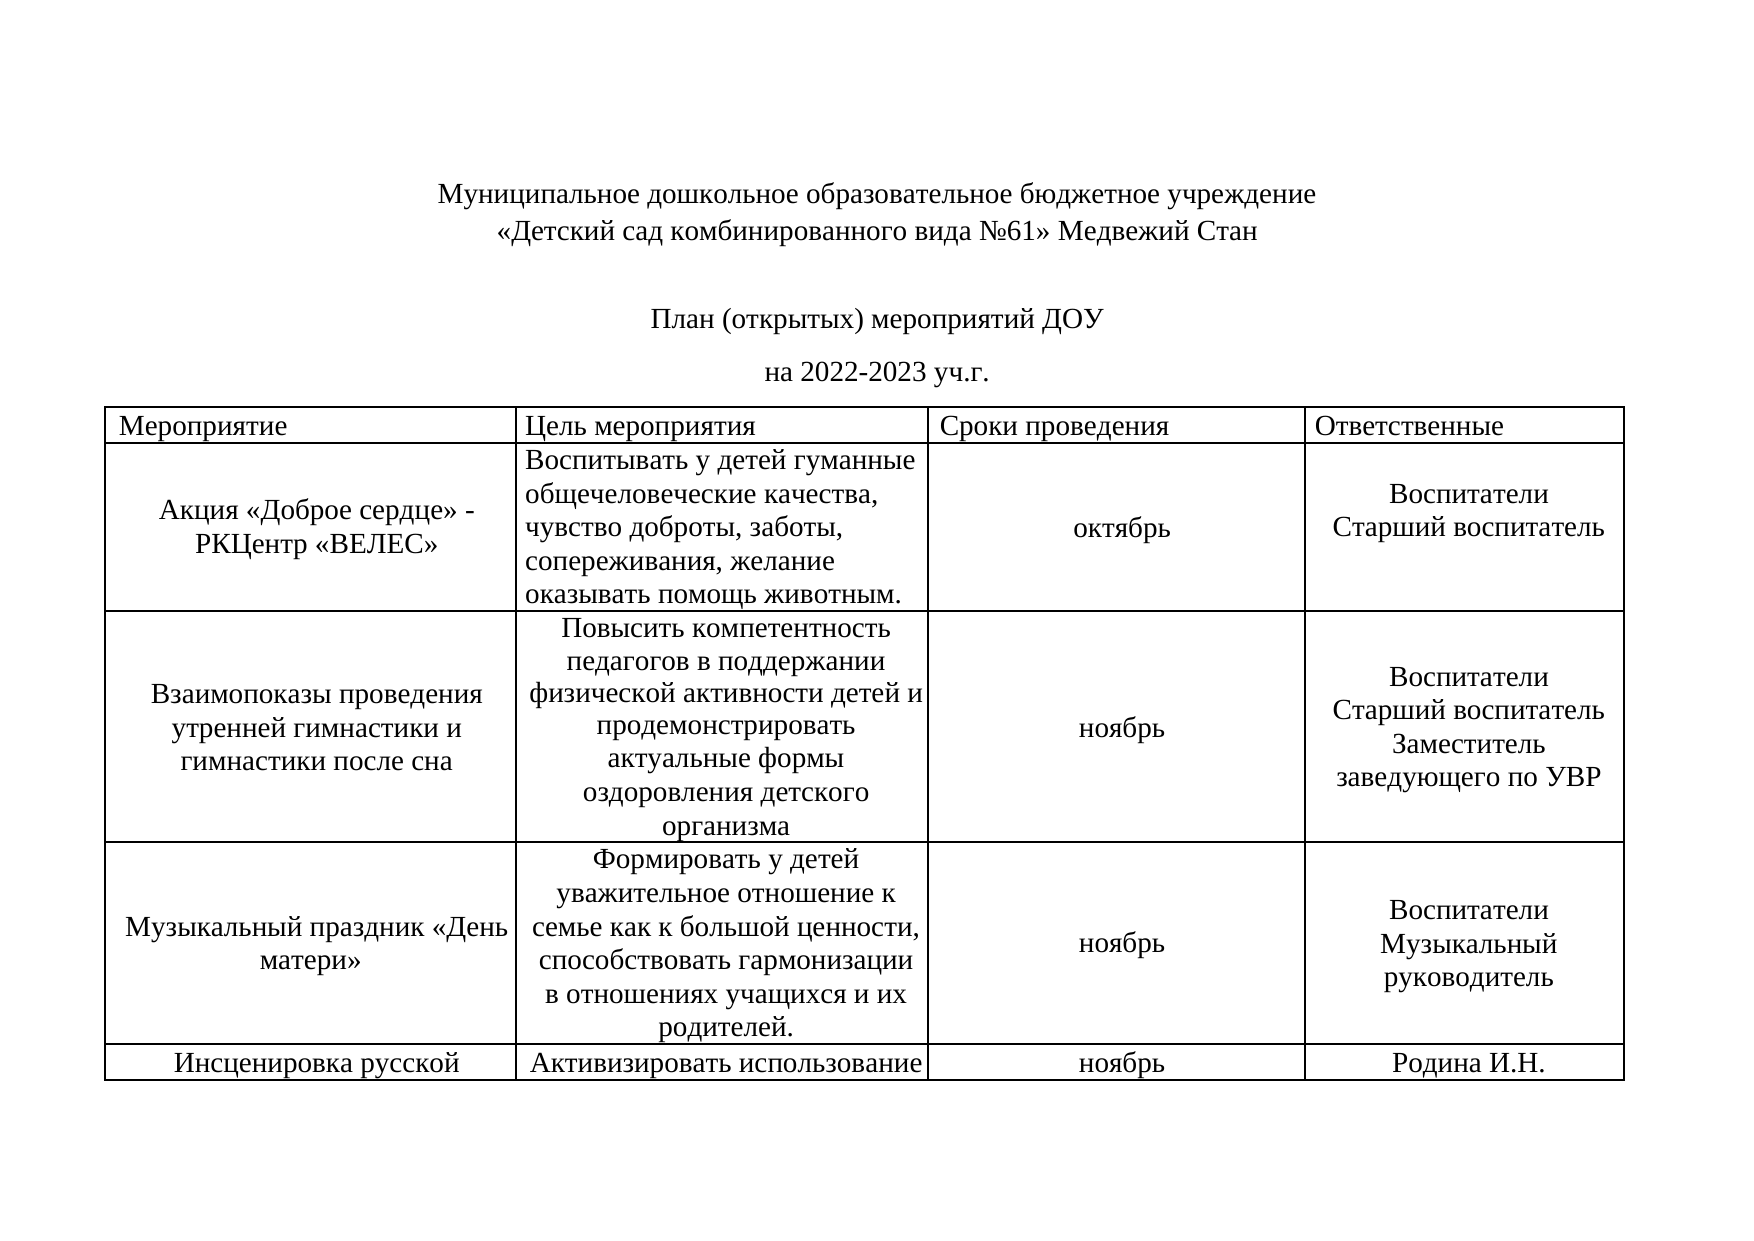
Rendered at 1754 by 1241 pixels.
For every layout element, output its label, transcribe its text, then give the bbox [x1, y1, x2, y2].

table_header Мероприятие [106, 408, 515, 442]
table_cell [106, 1045, 515, 1079]
table_cell Воспитатели Музыкальный руководитель [1306, 843, 1623, 1043]
text «Детский сад комбинированного вида №61» Медвежий Стан [106, 213, 1648, 246]
table_cell ноябрь [929, 1045, 1304, 1079]
table_cell Повысить компетентность педагогов в поддержании физической активности детей и продемонстрировать актуальные формы оздоровления детского организма [517, 612, 927, 841]
table_header Сроки проведения [929, 408, 1304, 442]
table_header Ответственные [1306, 408, 1623, 442]
table_cell Музыкальный праздник «День матери» [106, 843, 515, 1043]
table_cell Воспитатели Старший воспитатель Заместитель заведующего по УВР [1306, 612, 1623, 841]
table_cell ноябрь [929, 843, 1304, 1043]
text План (открытых) мероприятий ДОУ [106, 301, 1648, 335]
table_cell Взаимопоказы проведения утренней гимнастики и гимнастики после сна [106, 612, 515, 841]
text Муниципальное дошкольное образовательное бюджетное учреждение [106, 176, 1648, 210]
table_cell Акция «Доброе сердце» - РКЦентр «ВЕЛЕС» [106, 444, 515, 610]
table_cell октябрь [929, 444, 1304, 610]
table_cell Воспитывать у детей гуманные общечеловеческие качества, чувство доброты, заботы, сопереживания, желание оказывать помощь животным. [517, 444, 927, 610]
table_cell Формировать у детей уважительное отношение к семье как к большой ценности, способствовать гармонизации в отношениях учащихся и их родителей. [517, 843, 927, 1043]
table_cell Родина И.Н. [1306, 1045, 1623, 1079]
table_cell Воспитатели Старший воспитатель [1306, 444, 1623, 610]
table_cell ноябрь [929, 612, 1304, 841]
text на 2022-2023 уч.г. [106, 354, 1648, 388]
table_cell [517, 1045, 927, 1079]
table_header Цель мероприятия [517, 408, 927, 442]
